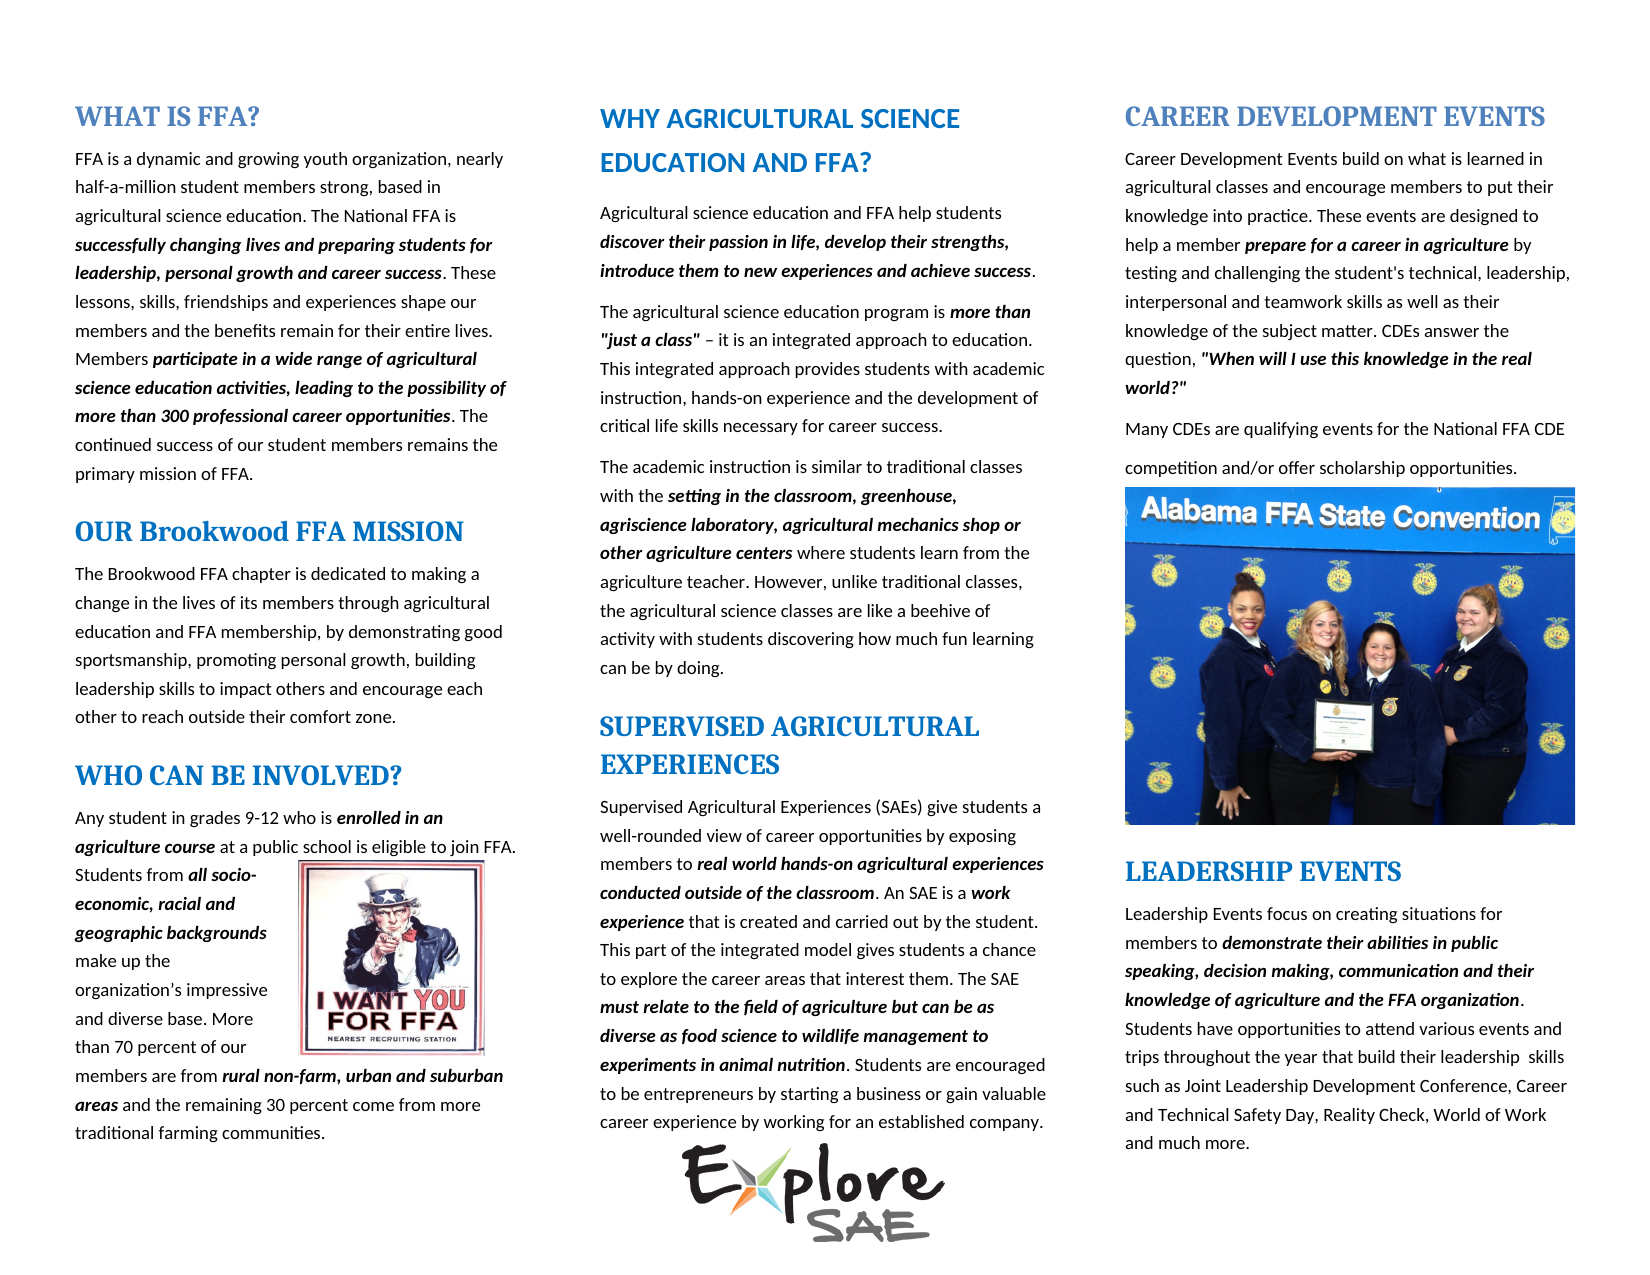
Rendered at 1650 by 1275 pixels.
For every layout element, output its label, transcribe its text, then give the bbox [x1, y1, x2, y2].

picture [296, 860, 484, 1055]
subtitle WHAT IS FFA? [75, 100, 525, 133]
text Career Development Events build on what is learned in agricultural classes and encourage members to put their knowledge into practice. These events are designed to help a member prepare for a career in agriculture by testing and challenging the student's technical, leadership, interpersonal and teamwork skills as well as their knowledge of the subject matter. CDEs answer the question, "When will I use this knowledge in the real world?" [1125, 147, 1575, 399]
text FFA is a dynamic and growing youth organization, nearly half-a-million student members strong, based in agricultural science education. The National FFA is successfully changing lives and preparing students for leadership, personal growth and career success. These lessons, skills, friendships and experiences shape our members and the benefits remain for their entire lives. Members participate in a wide range of agricultural science education activities, leading to the possibility of more than 300 professional career opportunities. The continued success of our student members remains the primary mission of FFA. [75, 147, 525, 485]
text Supervised Agricultural Experiences (SAEs) give students a well-rounded view of career opportunities by exposing members to real world hands-on agricultural experiences conducted outside of the classroom. An SAE is a work experience that is created and carried out by the student. This part of the integrated model gives students a chance to explore the career areas that interest them. The SAE must relate to the field of agriculture but can be as diverse as food science to wildlife management to experiments in animal nutrition. Students are encouraged to be entrepreneurs by starting a business or gain valuable career experience by working for an established company. [600, 795, 1050, 1133]
subtitle CAREER DEVELOPMENT EVENTS [1125, 100, 1575, 133]
subtitle WHO CAN BE INVOLVED? [75, 759, 525, 793]
subtitle LEADERSHIP EVENTS [1125, 855, 1575, 889]
text The agricultural science education program is more than "just a class" – it is an integrated approach to education. This integrated approach provides students with academic instruction, hands-on experience and the development of critical life skills necessary for career success. [600, 300, 1050, 437]
picture [679, 1141, 949, 1245]
text Leadership Events focus on creating situations for members to demonstrate their abilities in public speaking, decision making, communication and their knowledge of agriculture and the FFA organization. Students have opportunities to attend various events and trips throughout the year that build their leadership skills such as Joint Leadership Development Conference, Career and Technical Safety Day, Reality Check, World of Work and much more. [1125, 902, 1575, 1154]
picture [1125, 487, 1575, 825]
text The Brookwood FFA chapter is dedicated to making a change in the lives of its members through agricultural education and FFA membership, by demonstrating good sportsmanship, promoting personal growth, building leadership skills to impact others and encourage each other to reach outside their comfort zone. [75, 562, 525, 729]
subtitle SUPERVISED AGRICULTURAL EXPERIENCES [600, 710, 1050, 782]
text Many CDEs are qualifying events for the National FFA CDE competition and/or offer scholarship opportunities. [1125, 417, 1575, 487]
text WHY AGRICULTURAL SCIENCE EDUCATION AND FFA? [600, 100, 1050, 180]
subtitle OUR Brookwood FFA MISSION [75, 516, 525, 549]
text The academic instruction is similar to traditional classes with the setting in the classroom, greenhouse, agriscience laboratory, agricultural mechanics shop or other agriculture centers where students learn from the agriculture teacher. However, unlike traditional classes, the agricultural science classes are like a beehive of activity with students discovering how much fun learning can be by doing. [600, 456, 1050, 679]
text Any student in grades 9-12 who is enrolled in an agriculture course at a public school is eligible to join FFA. Students from all socio-economic, racial and geographic backgrounds make up the organization’s impressive and diverse base. More than 70 percent of our members are from rural non-farm, urban and suburban areas and the remaining 30 percent come from more traditional farming communities. [75, 806, 525, 1144]
text Agricultural science education and FFA help students discover their passion in life, develop their strengths, introduce them to new experiences and achieve success. [600, 201, 1050, 282]
